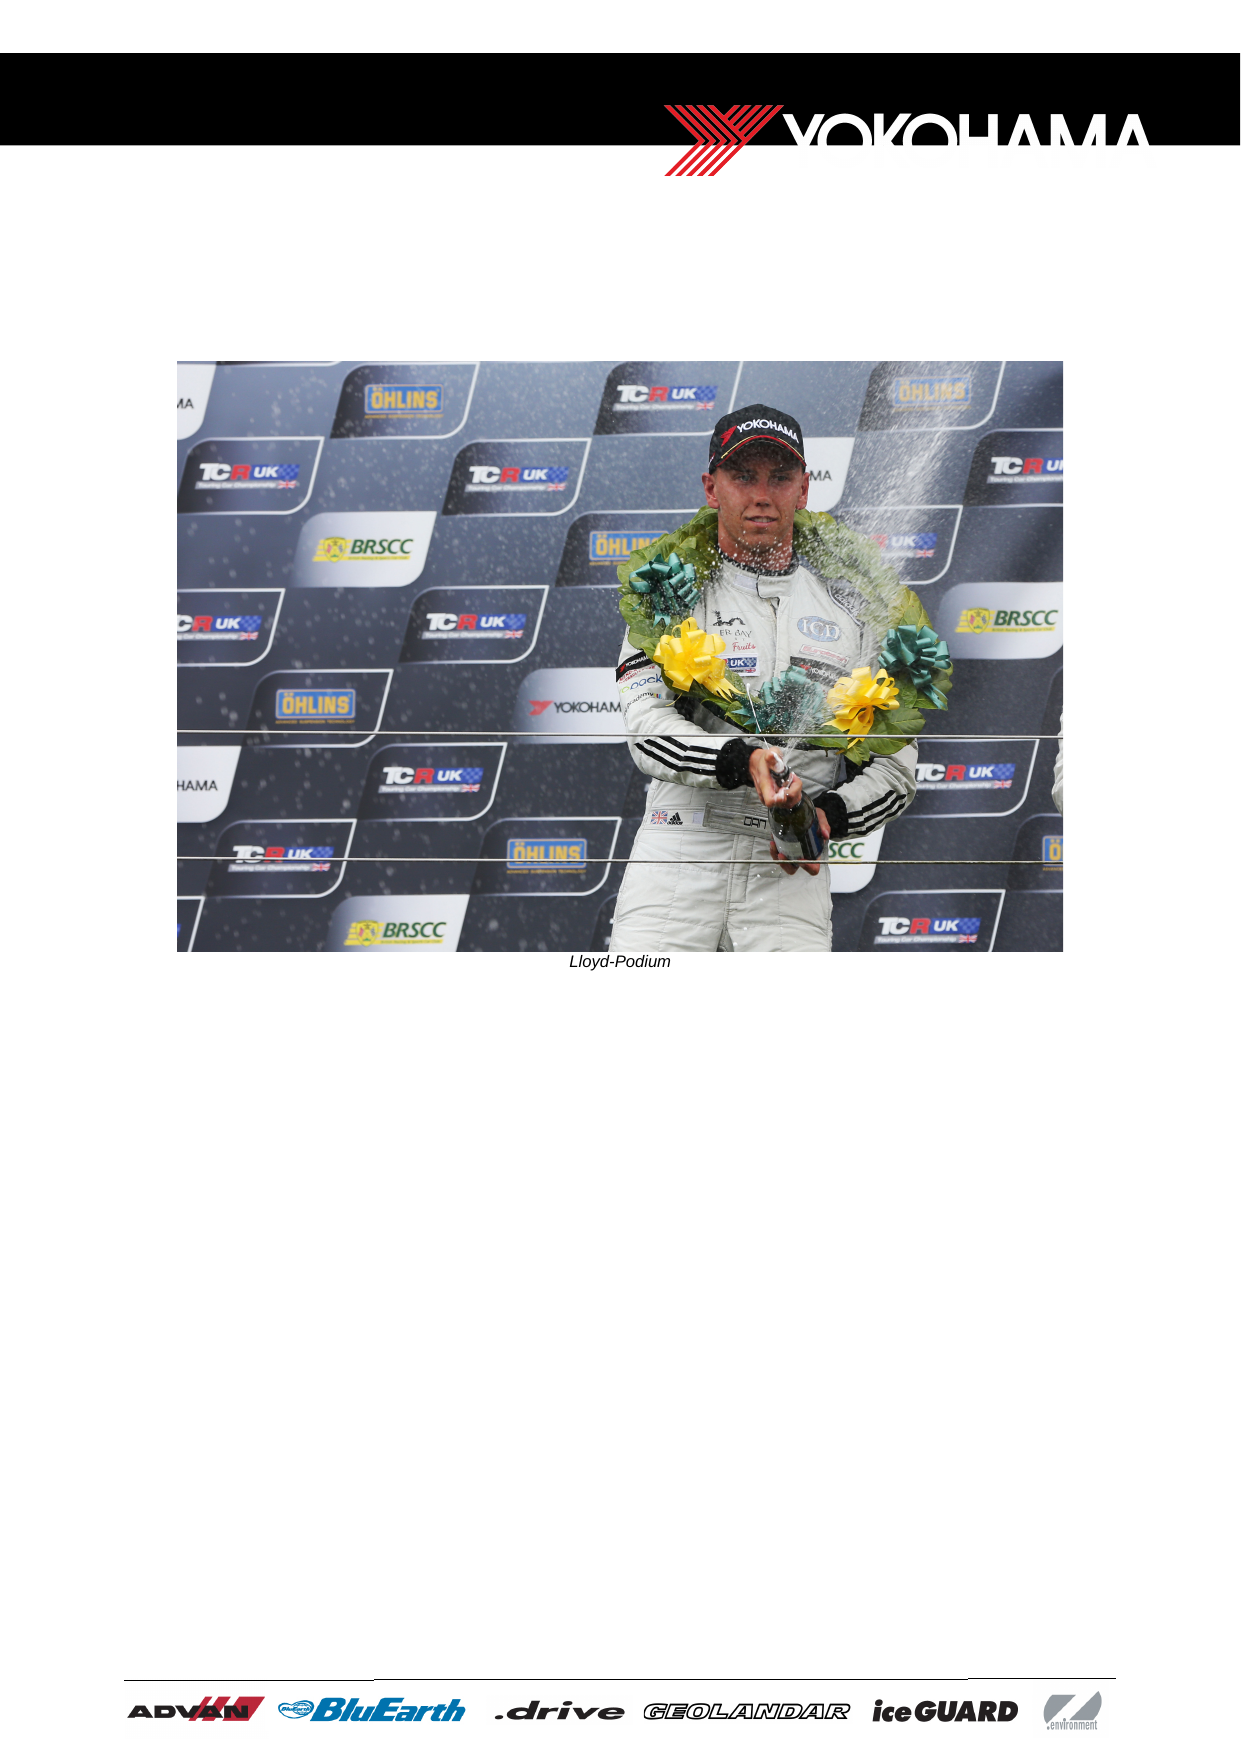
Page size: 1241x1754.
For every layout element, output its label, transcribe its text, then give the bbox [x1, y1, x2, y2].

picture [574, 39, 1241, 237]
picture [124, 1681, 479, 1739]
picture [486, 1695, 633, 1725]
picture [643, 1679, 1110, 1738]
picture [177, 361, 1064, 952]
text Lloyd-Podium [148, 952, 1093, 971]
